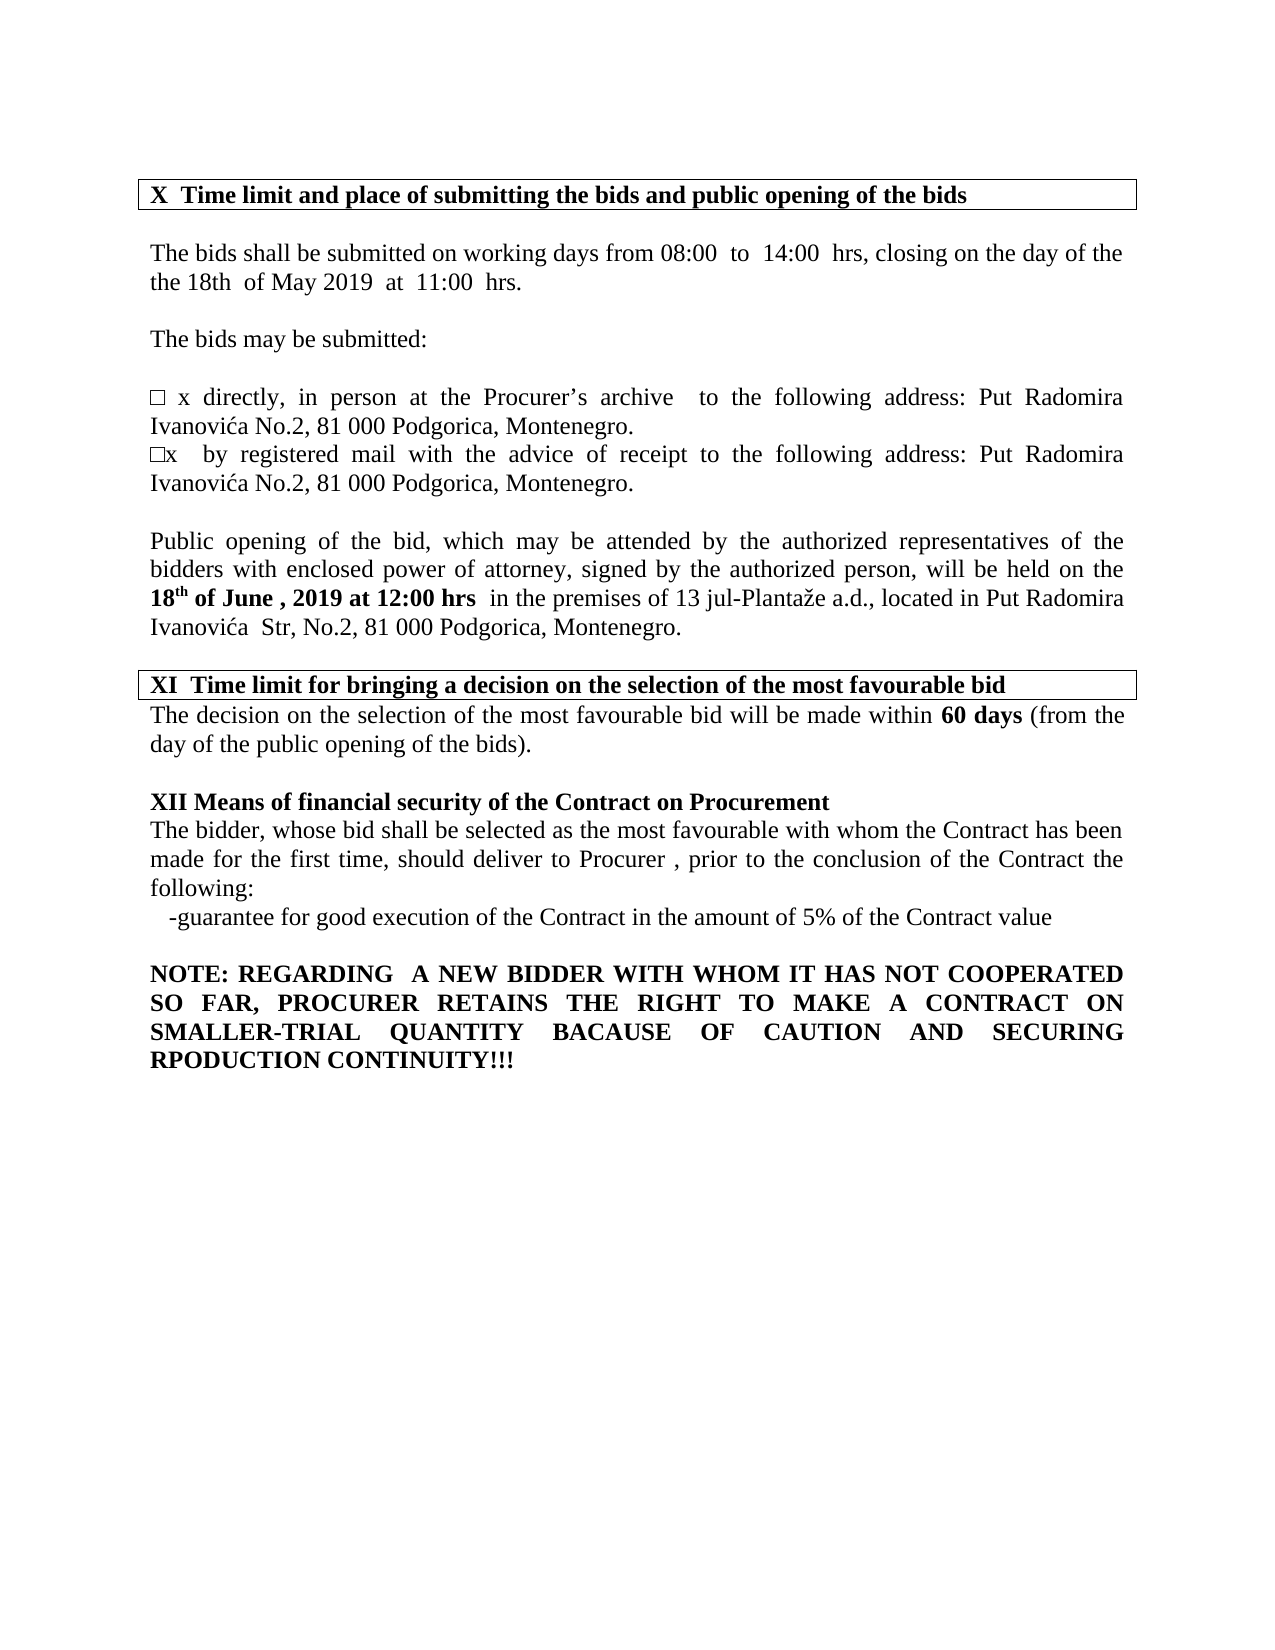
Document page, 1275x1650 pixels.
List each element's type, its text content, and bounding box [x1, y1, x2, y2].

text □x by registered mail with the advice of receipt to the following address: Put Radomira Ivanovića No.2, 81 000 Podgorica, Montenegro. [150, 439, 1125, 497]
table_header X Time limit and place of submitting the bids and public opening of the bids [139, 180, 1136, 208]
text □ x directly, in person at the Procurer’s archive to the following address: Put Radomira Ivanovića No.2, 81 000 Podgorica, Montenegro. [150, 382, 1125, 439]
text NOTE: REGARDING A NEW BIDDER WITH WHOM IT HAS NOT COOPERATED SO FAR, PROCURER RETAINS THE RIGHT TO MAKE A CONTRACT ON SMALLER-TRIAL QUANTITY BACAUSE OF CAUTION AND SECURING RPODUCTION CONTINUITY!!! [150, 959, 1125, 1074]
text XII Means of financial security of the Contract on Procurement [150, 787, 1125, 815]
text Public opening of the bid, which may be attended by the authorized representatives of the bidders with enclosed power of attorney, signed by the authorized person, will be held on the 18th of June , 2019 at 12:00 hrs in the premises of 13 jul-Plantaže a.d., located in Put Radomira Ivanovića Str, No.2, 81 000 Podgorica, Montenegro. [150, 526, 1125, 641]
text The bidder, whose bid shall be selected as the most favourable with whom the Contract has been made for the first time, should deliver to Procurer , prior to the conclusion of the Contract the following: [150, 815, 1125, 902]
text The decision on the selection of the most favourable bid will be made within 60 days (from the day of the public opening of the bids). [150, 700, 1125, 758]
text -guarantee for good execution of the Contract in the amount of 5% of the Contract value [150, 902, 1125, 930]
table_header XI Time limit for bringing a decision on the selection of the most favourable bid [139, 671, 1136, 699]
text The bids shall be submitted on working days from 08:00 to 14:00 hrs, closing on the day of the the 18th of May 2019 at 11:00 hrs. [150, 238, 1125, 296]
text The bids may be submitted: [150, 324, 1125, 353]
